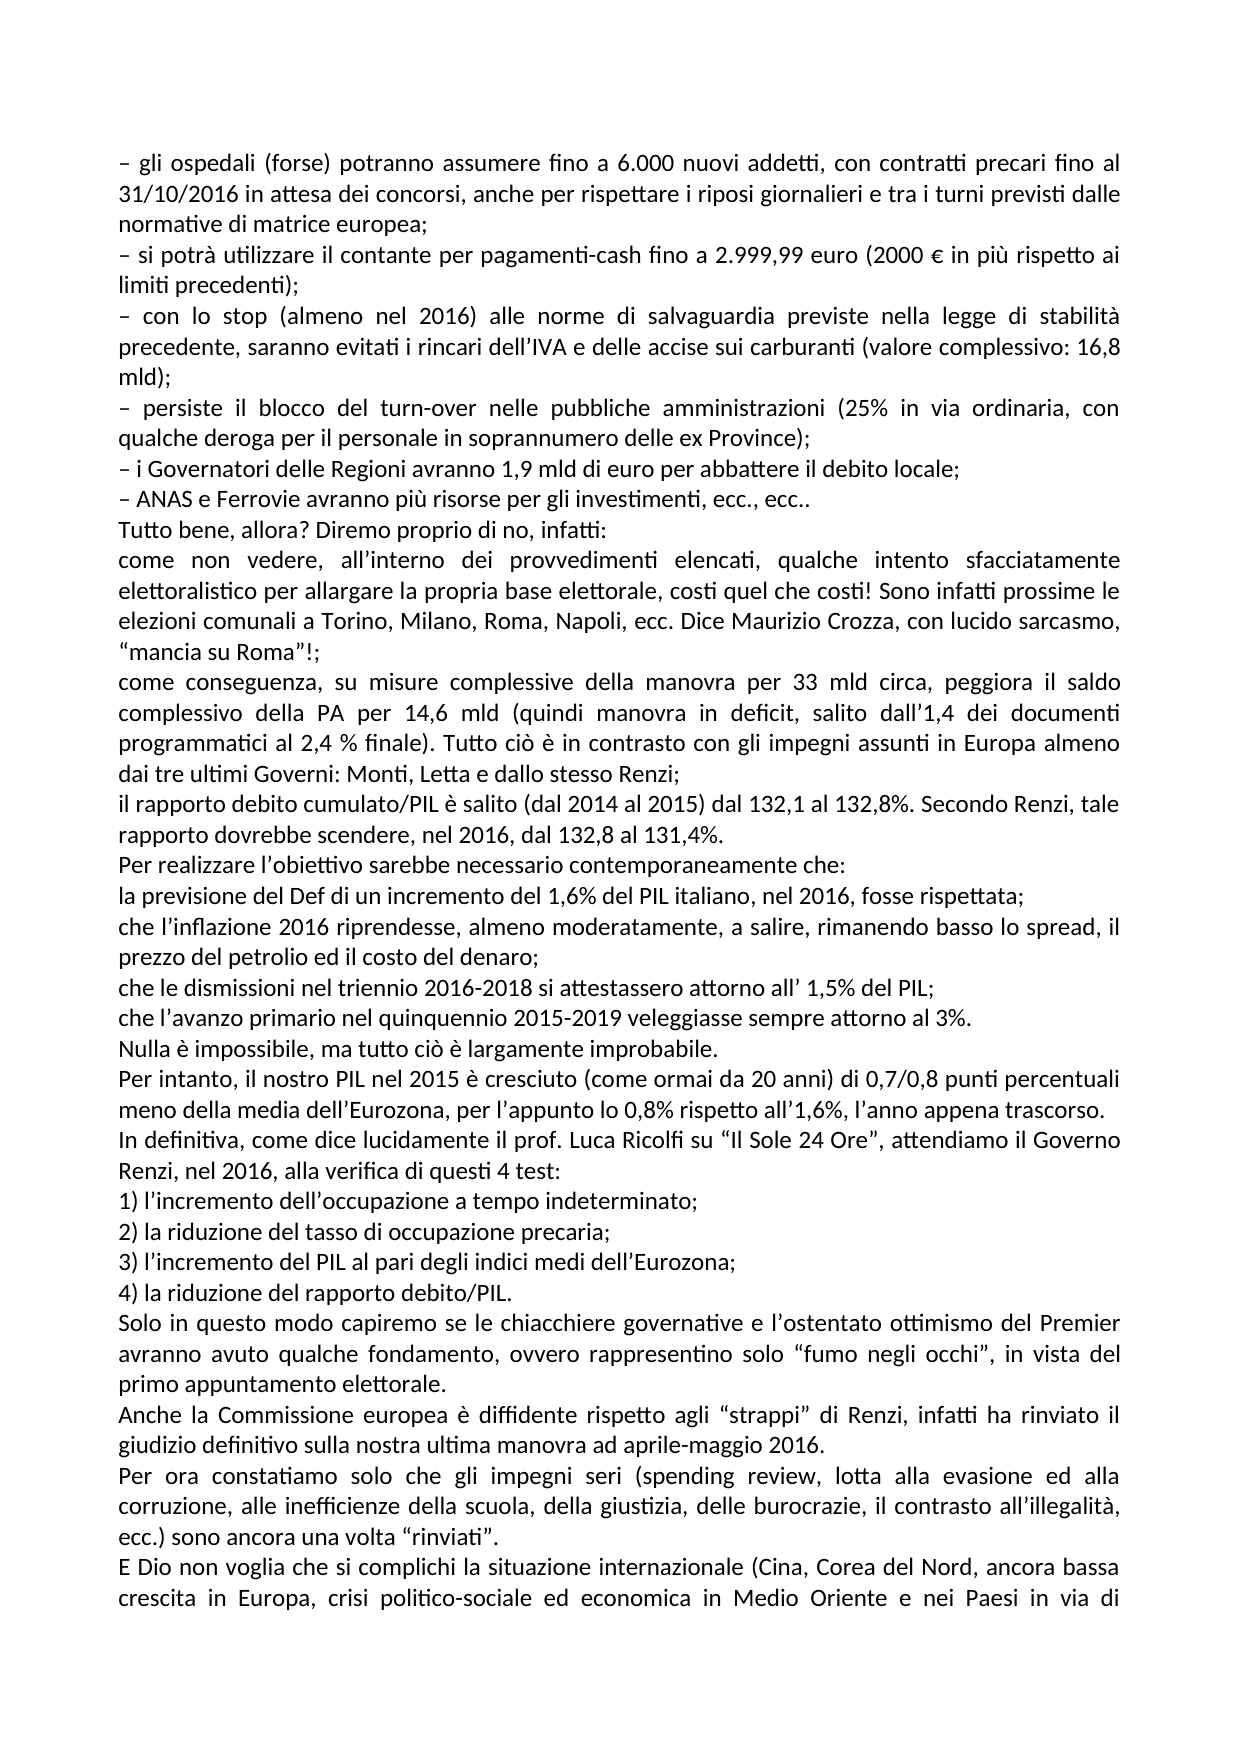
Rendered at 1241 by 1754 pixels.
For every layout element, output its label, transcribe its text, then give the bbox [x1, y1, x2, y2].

text come non vedere, all’interno dei provvedimenti elencati, qualche intento sfacciatamente elettoralistico per allargare la propria base elettorale, costi quel che costi! Sono infatti prossime le elezioni comunali a Torino, Milano, Roma, Napoli, ecc. Dice Maurizio Crozza, con lucido sarcasmo, “mancia su Roma”!; [118, 544, 1122, 666]
text 1) l’incremento dell’occupazione a tempo indeterminato; [118, 1185, 1122, 1216]
text Nulla è impossibile, ma tutto ciò è largamente improbabile. [118, 1033, 1122, 1063]
text che l’inflazione 2016 riprendesse, almeno moderatamente, a salire, rimanendo basso lo spread, il prezzo del petrolio ed il costo del denaro; [118, 911, 1122, 972]
text Per ora constatiamo solo che gli impegni seri (spending review, lotta alla evasione ed alla corruzione, alle inefficienze della scuola, della giustizia, delle burocrazie, il contrasto all’illegalità, ecc.) sono ancora una volta “rinviati”. [118, 1460, 1122, 1552]
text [118, 1552, 1122, 1613]
text – i Governatori delle Regioni avranno 1,9 mld di euro per abbattere il debito locale; [118, 453, 1122, 483]
text 2) la riduzione del tasso di occupazione precaria; [118, 1216, 1122, 1246]
text che l’avanzo primario nel quinquennio 2015-2019 veleggiasse sempre attorno al 3%. [118, 1002, 1122, 1033]
text che le dismissioni nel triennio 2016-2018 si attestassero attorno all’ 1,5% del PIL; [118, 972, 1122, 1002]
text In definitiva, come dice lucidamente il prof. Luca Ricolfi su “Il Sole 24 Ore”, attendiamo il Governo Renzi, nel 2016, alla verifica di questi 4 test: [118, 1124, 1122, 1185]
text la previsione del Def di un incremento del 1,6% del PIL italiano, nel 2016, fosse rispettata; [118, 880, 1122, 911]
text Per realizzare l’obiettivo sarebbe necessario contemporaneamente che: [118, 849, 1122, 880]
text – gli ospedali (forse) potranno assumere fino a 6.000 nuovi addetti, con contratti precari fino al 31/10/2016 in attesa dei concorsi, anche per rispettare i riposi giornalieri e tra i turni previsti dalle normative di matrice europea; [118, 148, 1122, 239]
text – si potrà utilizzare il contante per pagamenti-cash fino a 2.999,99 euro (2000 € in più rispetto ai limiti precedenti); [118, 239, 1122, 300]
text Tutto bene, allora? Diremo proprio di no, infatti: [118, 514, 1122, 544]
text come conseguenza, su misure complessive della manovra per 33 mld circa, peggiora il saldo complessivo della PA per 14,6 mld (quindi manovra in deficit, salito dall’1,4 dei documenti programmatici al 2,4 % finale). Tutto ciò è in contrasto con gli impegni assunti in Europa almeno dai tre ultimi Governi: Monti, Letta e dallo stesso Renzi; [118, 666, 1122, 788]
text Anche la Commissione europea è diffidente rispetto agli “strappi” di Renzi, infatti ha rinviato il giudizio definitivo sulla nostra ultima manovra ad aprile-maggio 2016. [118, 1399, 1122, 1460]
text – persiste il blocco del turn-over nelle pubbliche amministrazioni (25% in via ordinaria, con qualche deroga per il personale in soprannumero delle ex Province); [118, 392, 1122, 453]
text 4) la riduzione del rapporto debito/PIL. [118, 1277, 1122, 1307]
text 3) l’incremento del PIL al pari degli indici medi dell’Eurozona; [118, 1246, 1122, 1277]
text – ANAS e Ferrovie avranno più risorse per gli investimenti, ecc., ecc.. [118, 483, 1122, 514]
text il rapporto debito cumulato/PIL è salito (dal 2014 al 2015) dal 132,1 al 132,8%. Secondo Renzi, tale rapporto dovrebbe scendere, nel 2016, dal 132,8 al 131,4%. [118, 788, 1122, 849]
text – con lo stop (almeno nel 2016) alle norme di salvaguardia previste nella legge di stabilità precedente, saranno evitati i rincari dell’IVA e delle accise sui carburanti (valore complessivo: 16,8 mld); [118, 300, 1122, 392]
text Solo in questo modo capiremo se le chiacchiere governative e l’ostentato ottimismo del Premier avranno avuto qualche fondamento, ovvero rappresentino solo “fumo negli occhi”, in vista del primo appuntamento elettorale. [118, 1307, 1122, 1399]
text Per intanto, il nostro PIL nel 2015 è cresciuto (come ormai da 20 anni) di 0,7/0,8 punti percentuali meno della media dell’Eurozona, per l’appunto lo 0,8% rispetto all’1,6%, l’anno appena trascorso. [118, 1063, 1122, 1124]
